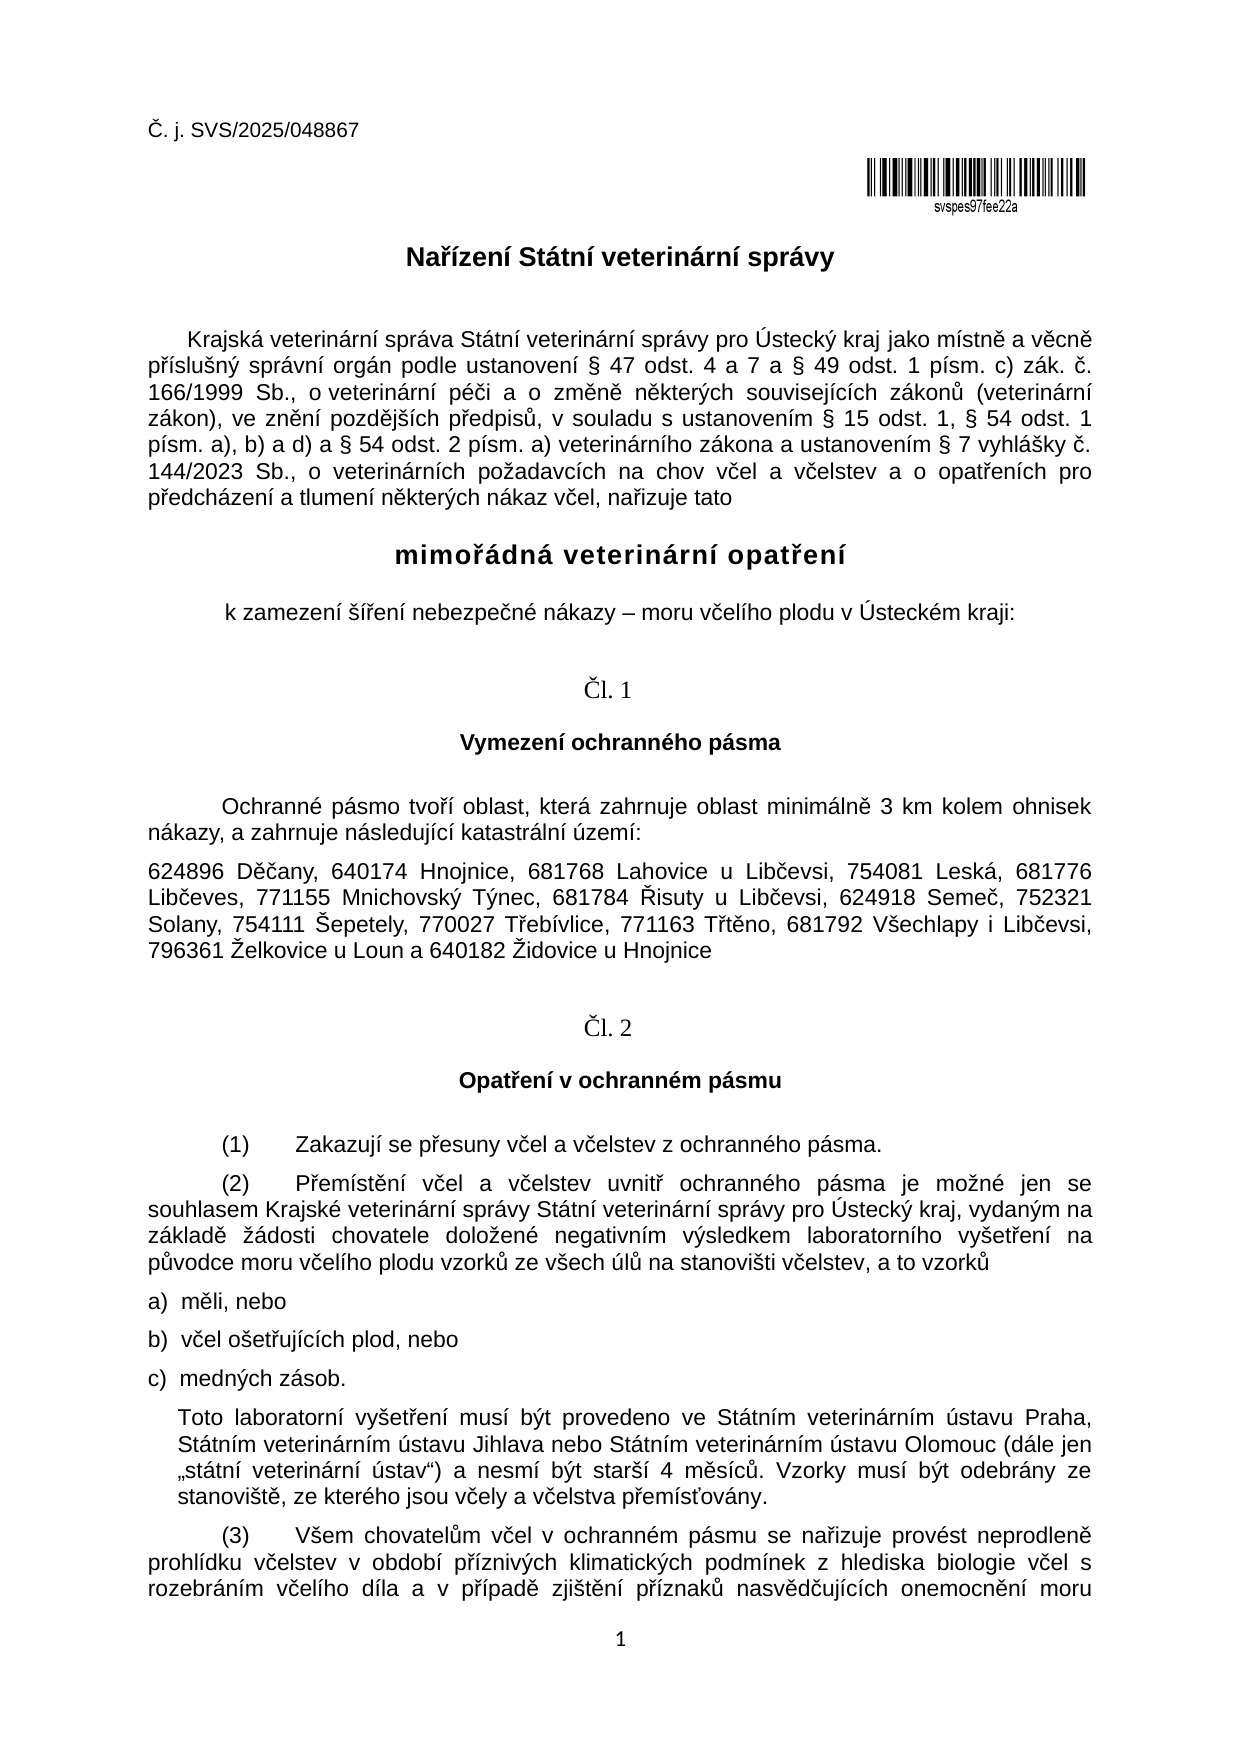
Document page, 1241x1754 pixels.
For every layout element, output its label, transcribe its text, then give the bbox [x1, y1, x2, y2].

text a) měli, nebo [148, 1288, 1093, 1314]
text Ochranné pásmo tvoří oblast, která zahrnuje oblast minimálně 3 km kolem ohnisek nákazy, a zahrnuje následující katastrální území: [148, 793, 1093, 845]
text k zamezení šíření nebezpečné nákazy – moru včelího plodu v Ústeckém kraji: [148, 599, 1093, 625]
text Č. j. [148, 118, 1093, 142]
picture [860, 158, 1093, 218]
text Vymezení ochranného pásma [148, 729, 1093, 755]
text c) medných zásob. [148, 1365, 1093, 1392]
text mimořádná veterinární opatření [148, 539, 1093, 570]
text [148, 1522, 1093, 1601]
text jako místně a věcně příslušný správní orgán podle ustanovení § 47 odst. 4 a 7 a § 49 odst. 1 písm. c) zák. č. 166/1999 Sb., o veterinární péči a o změně některých souvisejících zákonů (veterinární zákon), ve znění pozdějších předpisů, v souladu s ustanovením § 15 odst. 1, § 54 odst. 1 písm. a), b) a d) a § 54 odst. 2 písm. a) veterinárního zákona a ustanovením § 7 vyhlášky č. 144/2023 Sb., o veterinárních požadavcích na chov včel a včelstev a o opatřeních pro předcházení a tlumení některých nákaz včel, nařizuje tato [148, 326, 1093, 511]
text 624896 Děčany, 640174 Hnojnice, 681768 Lahovice u Libčevsi, 754081 Leská, 681776 Libčeves, 771155 Mnichovský Týnec, 681784 Řisuty u Libčevsi, 624918 Semeč, 752321 Solany, 754111 Šepetely, 770027 Třebívlice, 771163 Třtěno, 681792 Všechlapy i Libčevsi, 796361 Želkovice u Loun a 640182 Židovice u Hnojnice [148, 858, 1093, 963]
text Nařízení Státní veterinární správy [148, 241, 1093, 272]
text (1) Zakazují se přesuny včel a včelstev z ochranného pásma. [148, 1131, 1093, 1157]
text (2) Přemístění včel a včelstev uvnitř ochranného pásma je možné jen se souhlasem Krajské veterinární správy Státní veterinární správy pro Ústecký kraj, vydaným na základě žádosti chovatele doložené negativním výsledkem laboratorního vyšetření na původce moru včelího plodu vzorků ze všech úlů na stanovišti včelstev, a to vzorků [148, 1170, 1093, 1275]
text Toto laboratorní vyšetření musí být provedeno ve Státním veterinárním ústavu Praha, Státním veterinárním ústavu Jihlava nebo Státním veterinárním ústavu Olomouc (dále jen „státní veterinární ústav“) a nesmí být starší 4 měsíců. Vzorky musí být odebrány ze stanoviště, ze kterého jsou včely a včelstva přemísťovány. [177, 1404, 1093, 1509]
text b) včel ošetřujících plod, nebo [148, 1326, 1093, 1353]
text Opatření v ochranném pásmu [148, 1067, 1093, 1093]
